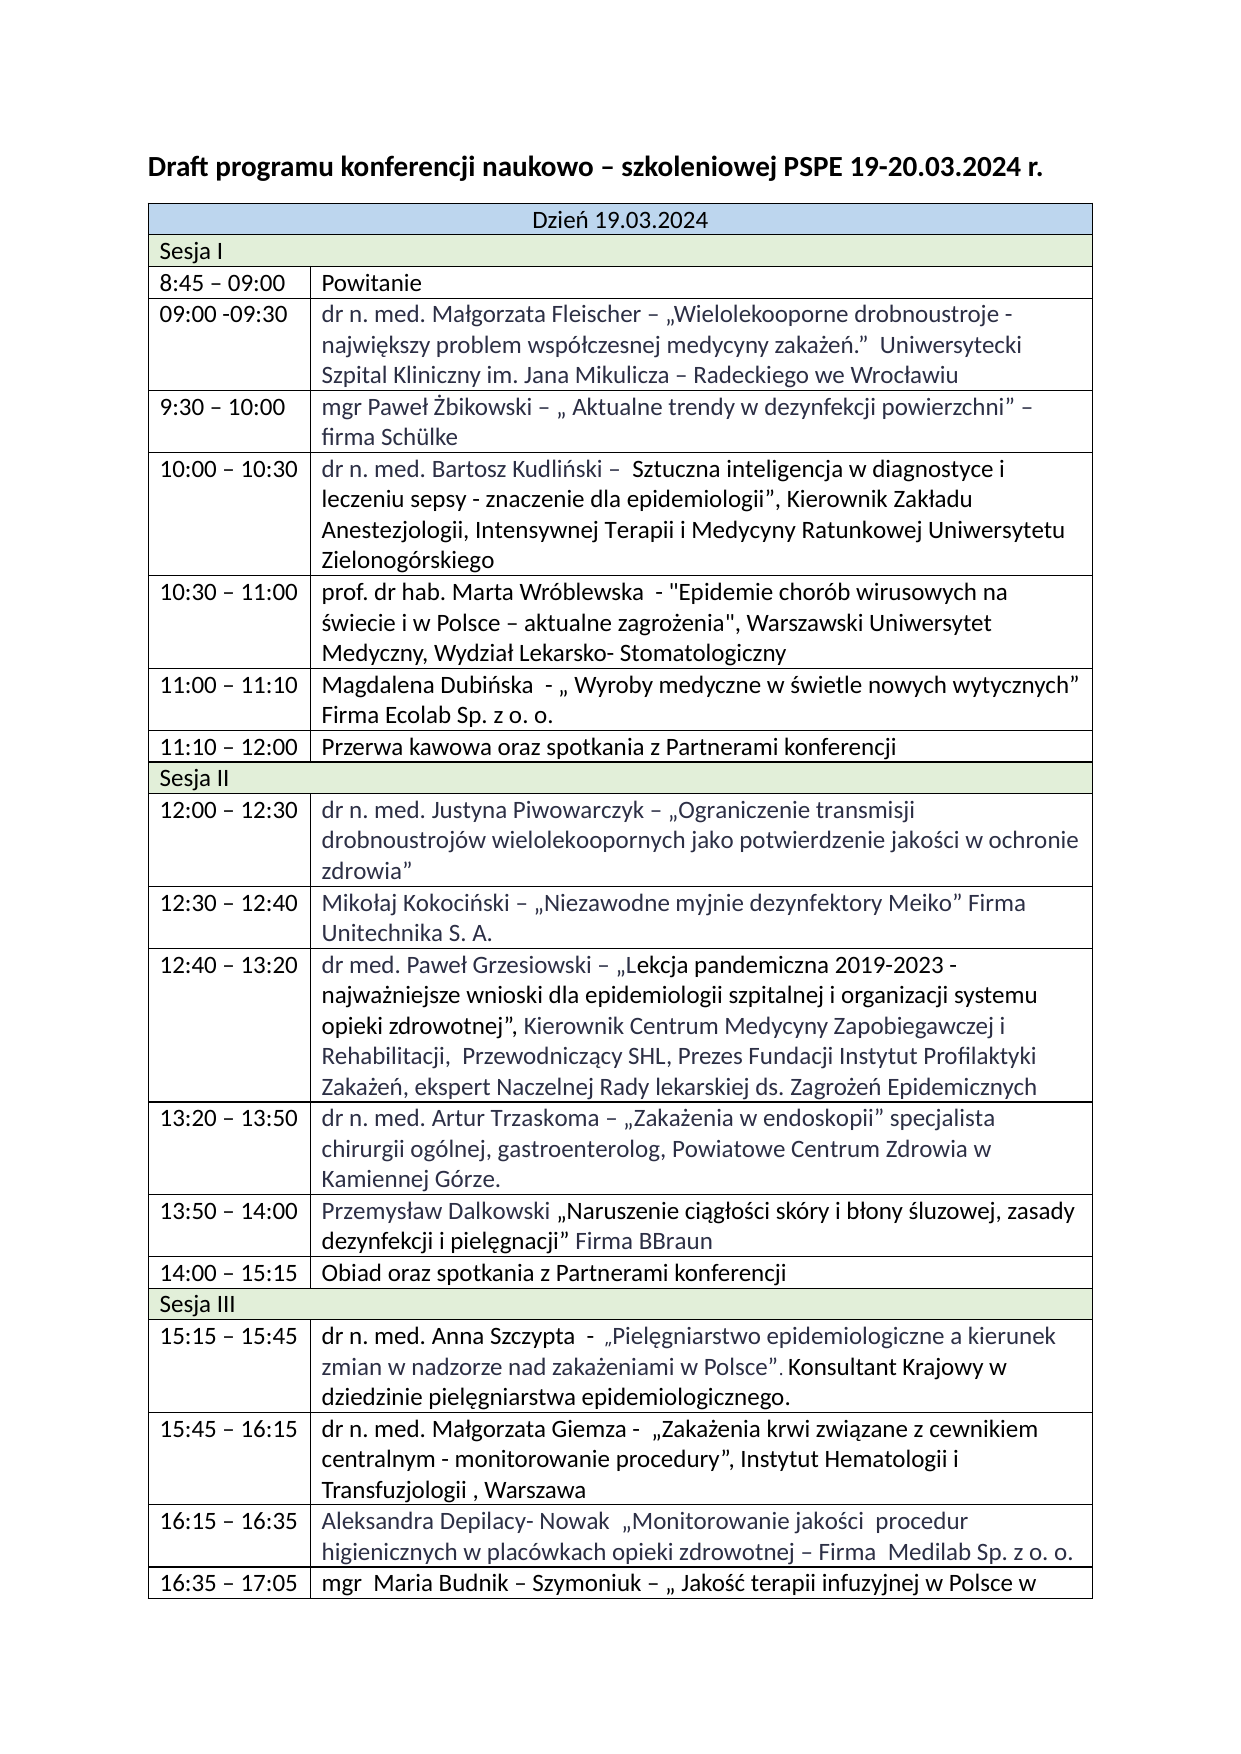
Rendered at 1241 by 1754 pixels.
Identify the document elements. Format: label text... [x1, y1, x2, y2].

table_cell Przerwa kawowa oraz spotkania z Partnerami konferencji [311, 731, 1092, 761]
table_cell 09:00 -09:30 [149, 299, 310, 390]
table_cell 12:40 – 13:20 [149, 949, 310, 1101]
table_cell 10:30 – 11:00 [149, 576, 310, 668]
table_cell Powitanie [311, 267, 1092, 297]
table_cell Magdalena Dubińska - „ Wyroby medyczne w świetle nowych wytycznych” Firma Ecolab Sp. z o. o. [311, 669, 1092, 730]
table_cell dr n. med. Anna Szczypta - „Pielęgniarstwo epidemiologiczne a kierunek zmian w nadzorze nad zakażeniami w Polsce”. Konsultant Krajowy w dziedzinie pielęgniarstwa epidemiologicznego. [311, 1320, 1092, 1412]
table_cell 9:30 – 10:00 [149, 391, 310, 452]
table_cell Aleksandra Depilacy- Nowak „Monitorowanie jakości procedur higienicznych w placówkach opieki zdrowotnej – Firma Medilab Sp. z o. o. [311, 1505, 1092, 1566]
table_cell mgr Paweł Żbikowski – „ Aktualne trendy w dezynfekcji powierzchni” – firma Schülke [458, 391, 1092, 452]
table_cell Sesja II [149, 763, 1092, 793]
table_cell Sesja III [149, 1289, 1092, 1319]
table_cell 14:00 – 15:15 [149, 1257, 310, 1288]
table_cell prof. dr hab. Marta Wróblewska - "Epidemie chorób wirusowych na świecie i w Polsce – aktualne zagrożenia", Warszawski Uniwersytet Medyczny, Wydział Lekarsko- Stomatologiczny [311, 576, 1092, 668]
table_cell dr n. med. Bartosz Kudliński – Sztuczna inteligencja w diagnostyce i leczeniu sepsy - znaczenie dla epidemiologii”, Kierownik Zakładu Anestezjologii, Intensywnej Terapii i Medycyny Ratunkowej Uniwersytetu Zielonogórskiego [311, 453, 1092, 575]
table_cell 11:00 – 11:10 [149, 669, 310, 730]
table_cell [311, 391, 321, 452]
table_cell Mikołaj Kokociński – „Niezawodne myjnie dezynfektory Meiko” Firma Unitechnika S. A. [311, 887, 1092, 948]
table_cell 13:50 – 14:00 [149, 1195, 310, 1256]
table_cell dr n. med. Małgorzata Giemza - „Zakażenia krwi związane z cewnikiem centralnym - monitorowanie procedury”, Instytut Hematologii i Transfuzjologii , Warszawa [311, 1413, 1092, 1504]
table_cell 15:15 – 15:45 [149, 1320, 310, 1412]
table_cell dr n. med. Justyna Piwowarczyk – „Ograniczenie transmisji drobnoustrojów wielolekoopornych jako potwierdzenie jakości w ochronie zdrowia” [311, 794, 1092, 886]
table_cell 16:35 – 17:05 [149, 1568, 310, 1598]
table_cell 8:45 – 09:00 [149, 267, 310, 297]
table_cell Obiad oraz spotkania z Partnerami konferencji [311, 1257, 1092, 1288]
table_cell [311, 1568, 1092, 1598]
table_cell 16:15 – 16:35 [149, 1505, 310, 1566]
table_cell 15:45 – 16:15 [149, 1413, 310, 1504]
table_cell 11:10 – 12:00 [149, 731, 310, 761]
table_cell 12:30 – 12:40 [149, 887, 310, 948]
table_cell dr n. med. Artur Trzaskoma – „Zakażenia w endoskopii” specjalista chirurgii ogólnej, gastroenterolog, Powiatowe Centrum Zdrowia w Kamiennej Górze. [311, 1103, 1092, 1194]
table_cell Przemysław Dalkowski „Naruszenie ciągłości skóry i błony śluzowej, zasady dezynfekcji i pielęgnacji” Firma BBraun [311, 1195, 1092, 1256]
table_cell Sesja I [149, 235, 1092, 266]
text Draft programu konferencji naukowo – szkoleniowej PSPE 19-20.03.2024 r. [148, 148, 1093, 183]
table_header Dzień 19.03.2024 [149, 204, 1092, 234]
table_cell 12:00 – 12:30 [149, 794, 310, 886]
table_cell dr med. Paweł Grzesiowski – „Lekcja pandemiczna 2019-2023 - najważniejsze wnioski dla epidemiologii szpitalnej i organizacji systemu opieki zdrowotnej”, Kierownik Centrum Medycyny Zapobiegawczej i Rehabilitacji, Przewodniczący SHL, Prezes Fundacji Instytut Profilaktyki Zakażeń, ekspert Naczelnej Rady lekarskiej ds. Zagrożeń Epidemicznych [311, 949, 1092, 1101]
table_cell 10:00 – 10:30 [149, 453, 310, 575]
table_cell 13:20 – 13:50 [149, 1103, 310, 1194]
table_cell dr n. med. Małgorzata Fleischer – „Wielolekooporne drobnoustroje - największy problem współczesnej medycyny zakażeń.” Uniwersytecki Szpital Kliniczny im. Jana Mikulicza – Radeckiego we Wrocławiu [311, 299, 1092, 390]
